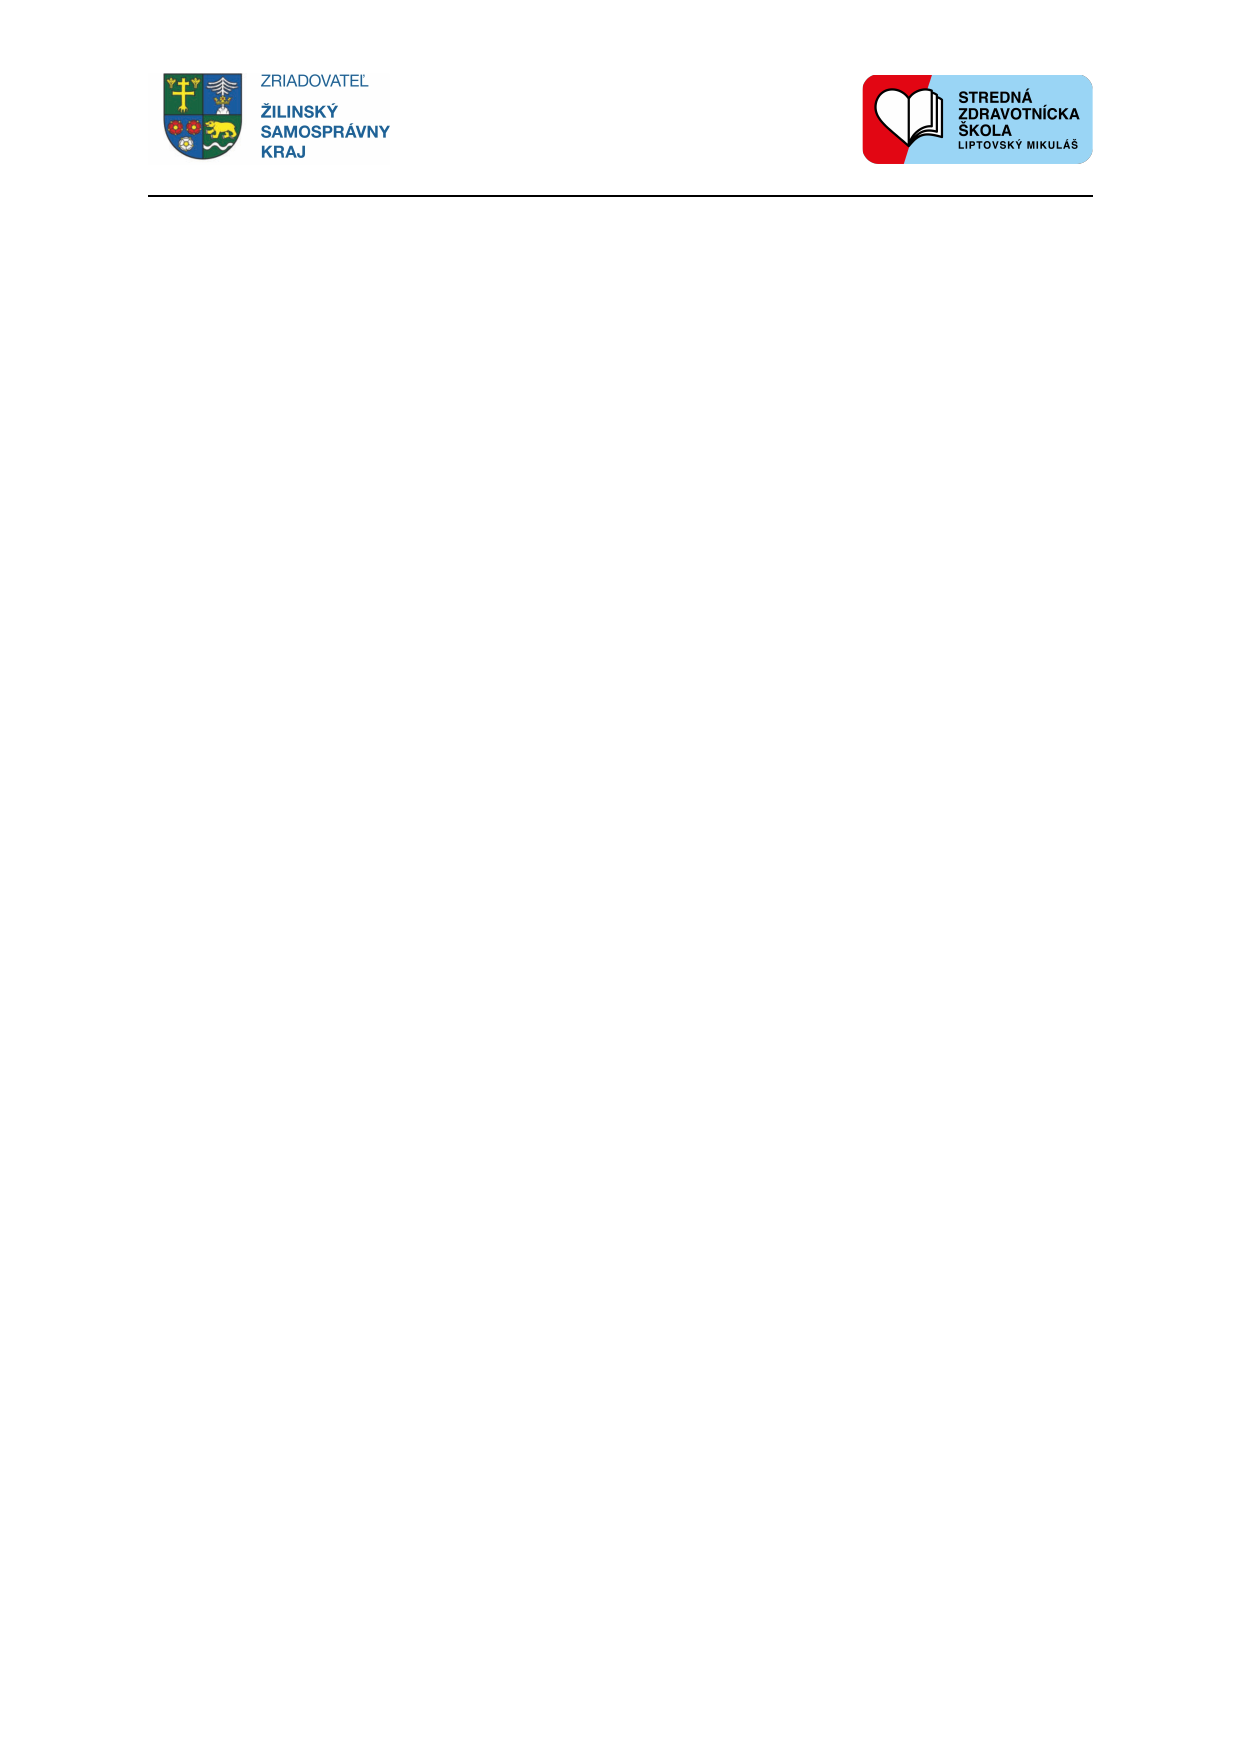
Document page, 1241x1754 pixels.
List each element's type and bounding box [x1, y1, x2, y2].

picture [147, 73, 390, 165]
picture [862, 75, 1093, 164]
